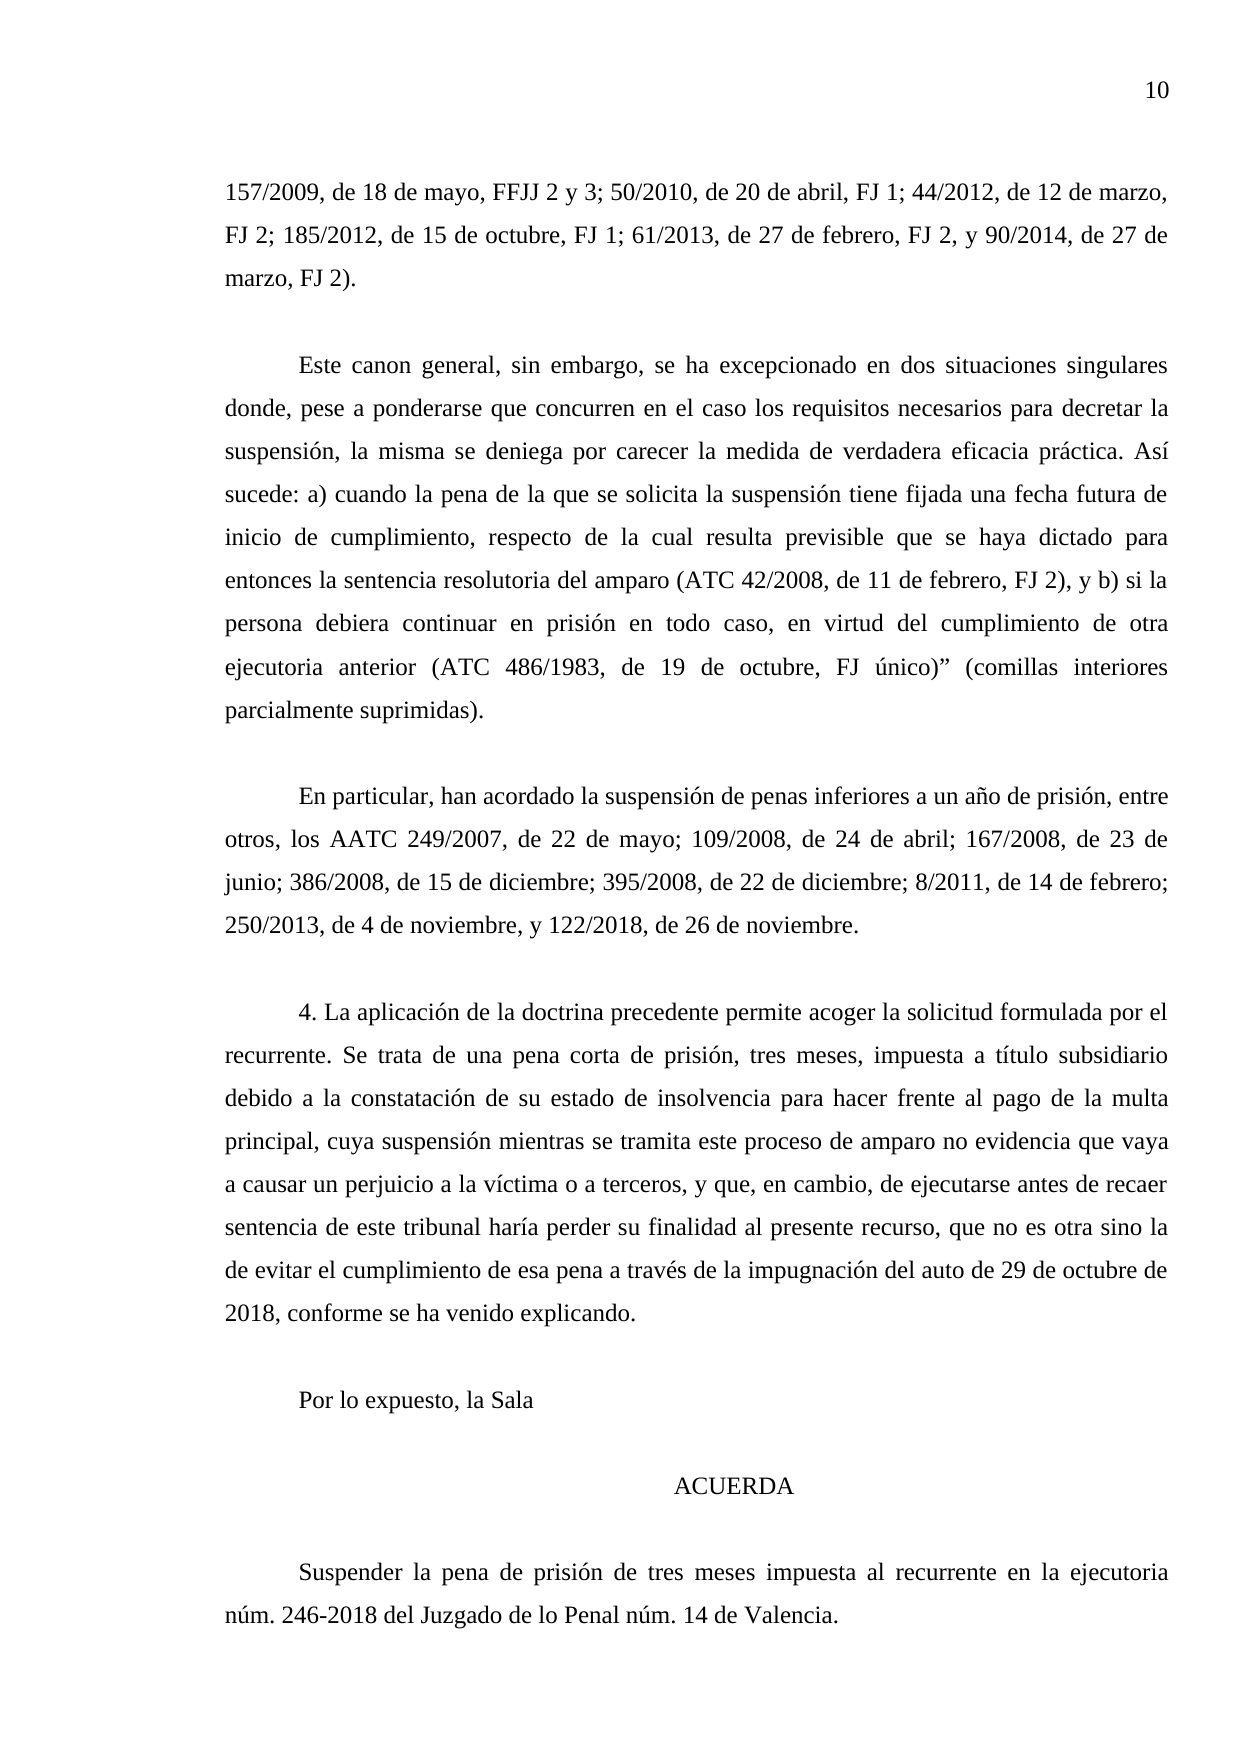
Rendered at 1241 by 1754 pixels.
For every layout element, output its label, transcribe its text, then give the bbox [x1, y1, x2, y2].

text Por lo expuesto, la Sala [224, 1385, 1169, 1413]
text Este canon general, sin embargo, se ha excepcionado en dos situaciones singulares donde, pese a ponderarse que concurren en el caso los requisitos necesarios para decretar la suspensión, la misma se deniega por carecer la medida de verdadera eficacia práctica. Así sucede: a) cuando la pena de la que se solicita la suspensión tiene fijada una fecha futura de inicio de cumplimiento, respecto de la cual resulta previsible que se haya dictado para entonces la sentencia resolutoria del amparo (ATC 42/2008, de 11 de febrero, FJ 2), y b) si la persona debiera continuar en prisión en todo caso, en virtud del cumplimiento de otra ejecutoria anterior (ATC 486/1983, de 19 de octubre, FJ único)” (comillas interiores parcialmente suprimidas). [224, 350, 1169, 723]
text En particular, han acordado la suspensión de penas inferiores a un año de prisión, entre otros, los AATC 249/2007, de 22 de mayo; 109/2008, de 24 de abril; 167/2008, de 23 de junio; 386/2008, de 15 de diciembre; 395/2008, de 22 de diciembre; 8/2011, de 14 de febrero; 250/2013, de 4 de noviembre, y 122/2018, de 26 de noviembre. [224, 781, 1169, 939]
text ACUERDA [224, 1471, 1169, 1500]
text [224, 177, 1169, 292]
text 4. La aplicación de la doctrina precedente permite acoger la solicitud formulada por el recurrente. Se trata de una pena corta de prisión, tres meses, impuesta a título subsidiario debido a la constatación de su estado de insolvencia para hacer frente al pago de la multa principal, cuya suspensión mientras se tramita este proceso de amparo no evidencia que vaya a causar un perjuicio a la víctima o a terceros, y que, en cambio, de ejecutarse antes de recaer sentencia de este tribunal haría perder su finalidad al presente recurso, que no es otra sino la de evitar el cumplimiento de esa pena a través de la impugnación del auto de 29 de octubre de 2018, conforme se ha venido explicando. [224, 997, 1169, 1327]
text Suspender la pena de prisión de tres meses impuesta al recurrente en la ejecutoria núm. 246-2018 del Juzgado de lo Penal núm. 14 de Valencia. [224, 1557, 1169, 1629]
